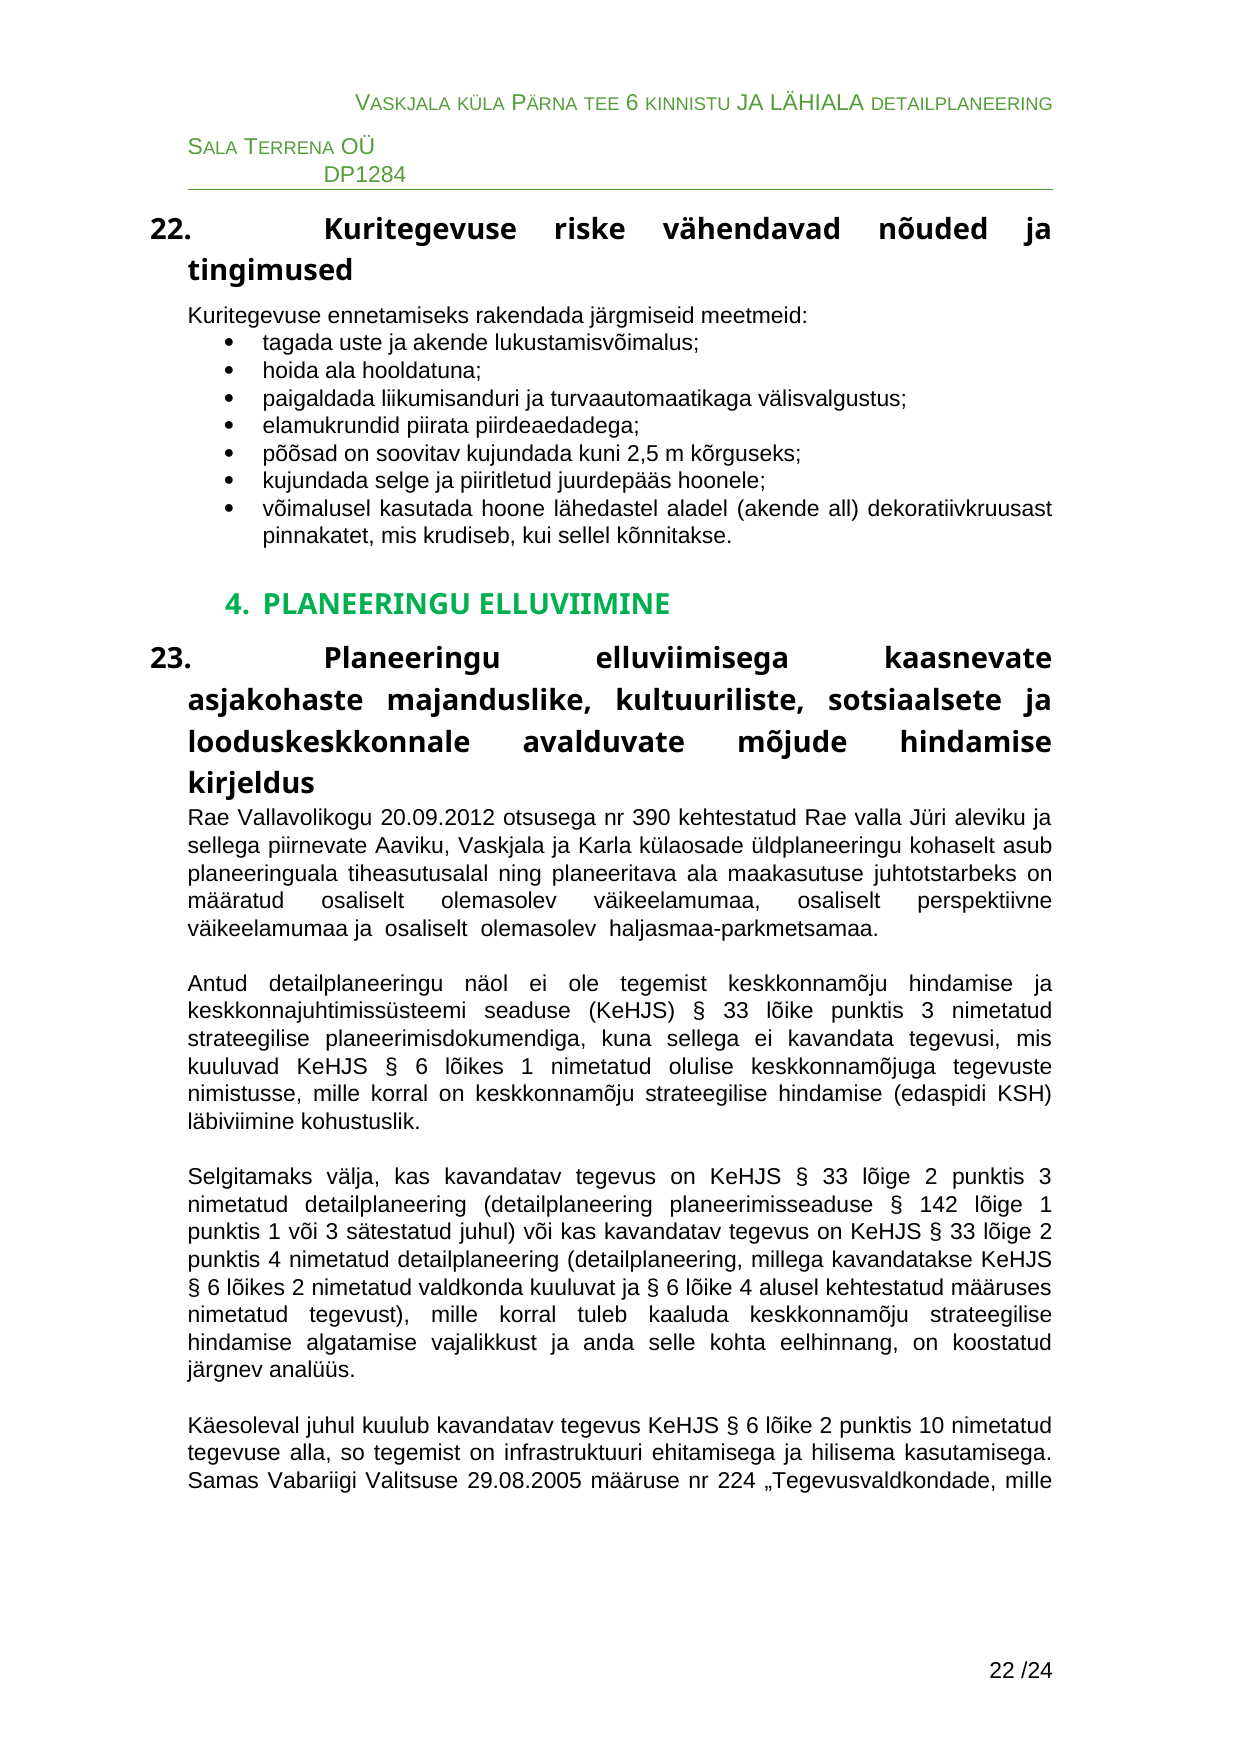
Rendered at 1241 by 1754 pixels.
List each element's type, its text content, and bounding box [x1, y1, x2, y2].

list paigaldada liikumisanduri ja turvaautomaatikaga välisvalgustus; [225, 384, 1053, 411]
list võimalusel kasutada hoone lähedastel aladel (akende all) dekoratiivkruusast pinnakatet, mis krudiseb, kui sellel kõnnitakse. [225, 495, 1053, 549]
list elamukrundid piirata piirdeaedadega; [225, 412, 1053, 438]
text Selgitamaks välja, kas kavandatav tegevus on KeHJS § 33 lõige 2 punktis 3 nimetatud detailplaneering (detailplaneering planeerimisseaduse § 142 lõige 1 punktis 1 või 3 sätestatud juhul) või kas kavandatav tegevus on KeHJS § 33 lõige 2 punktis 4 nimetatud detailplaneering (detailplaneering, millega kavandatakse KeHJS § 6 lõikes 2 nimetatud valdkonda kuuluvat ja § 6 lõike 4 alusel kehtestatud määruses nimetatud tegevust), mille korral tuleb kaaluda keskkonnamõju strateegilise hindamise algatamise vajalikkust ja anda selle kohta eelhinnang, on koostatud järgnev analüüs. [187, 1163, 1053, 1383]
list põõsad on soovitav kujundada kuni 2,5 m kõrguseks; [225, 440, 1053, 466]
list hoida ala hooldatuna; [225, 357, 1053, 383]
text Rae Vallavolikogu 20.09.2012 otsusega nr 390 kehtestatud Rae valla Jüri aleviku ja sellega piirnevate Aaviku, Vaskjala ja Karla külaosade üldplaneeringu kohaselt asub planeeringuala tiheasutusalal ning planeeritava ala maakasutuse juhtotstarbeks on määratud osaliselt olemasolev väikeelamumaa, osaliselt perspektiivne väikeelamumaa ja osaliselt olemasolev haljasmaa-parkmetsamaa. [187, 804, 1053, 941]
text Kuritegevuse ennetamiseks rakendada järgmiseid meetmeid: [187, 302, 1053, 328]
text Antud detailplaneeringu näol ei ole tegemist keskkonnamõju hindamise ja keskkonnajuhtimissüsteemi seaduse (KeHJS) § 33 lõike punktis 3 nimetatud strateegilise planeerimisdokumendiga, kuna sellega ei kavandata tegevusi, mis kuuluvad KeHJS § 6 lõikes 1 nimetatud olulise keskkonnamõjuga tegevuste nimistusse, mille korral on keskkonnamõju strateegilise hindamise (edaspidi KSH) läbiviimine kohustuslik. [187, 970, 1053, 1134]
list tagada uste ja akende lukustamisvõimalus; [225, 329, 1053, 356]
subtitle Planeeringu elluviimine [225, 583, 1053, 623]
list kujundada selge ja piiritletud juurdepääs hoonele; [225, 467, 1053, 494]
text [187, 1412, 1053, 1493]
subtitle Planeeringu elluviimisega kaasnevate asjakohaste majanduslike, kultuuriliste, sotsiaalsete ja looduskeskkonnale avalduvate mõjude hindamise kirjeldus [150, 638, 1053, 802]
subtitle Kuritegevuse riske vähendavad nõuded ja tingimused [150, 208, 1053, 289]
